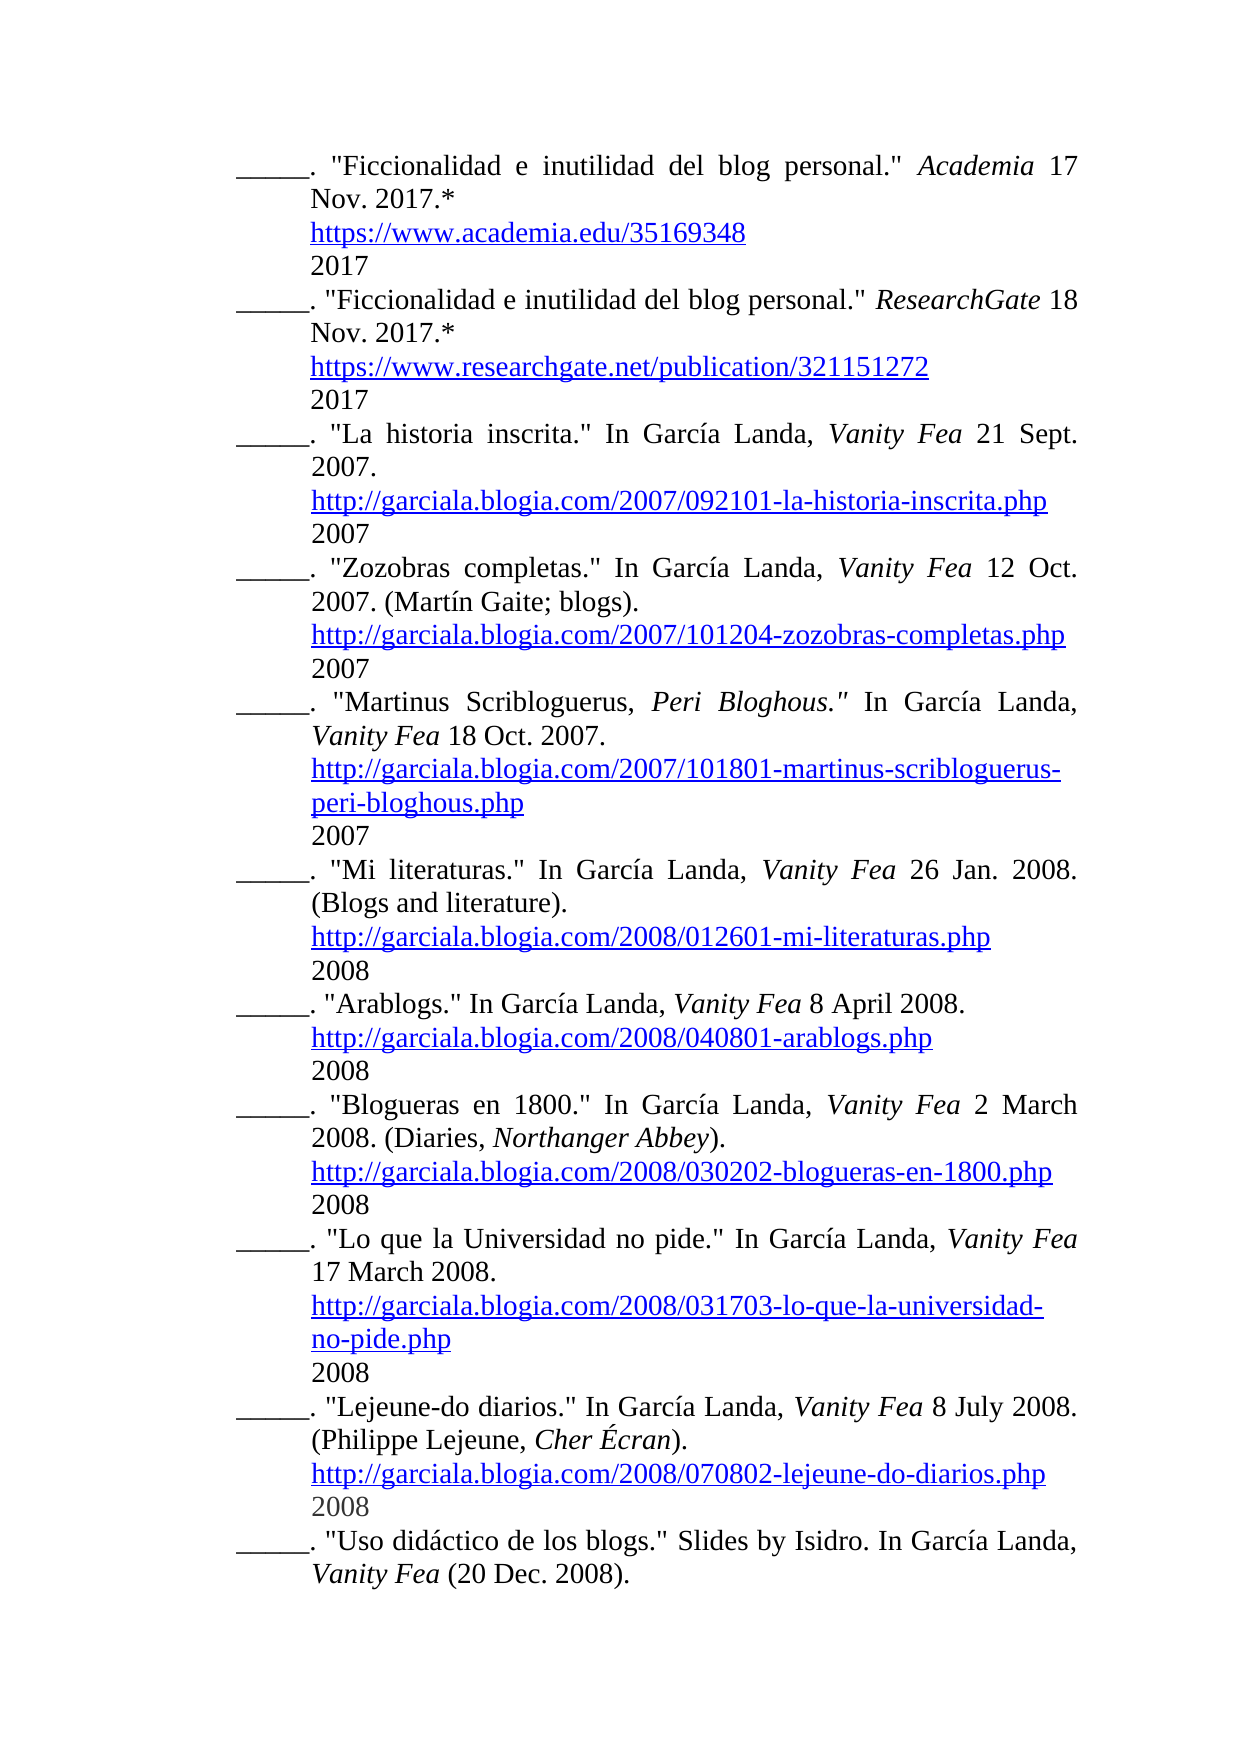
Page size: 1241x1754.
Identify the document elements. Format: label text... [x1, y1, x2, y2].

text _____. "Lo que la Universidad no pide." In García Landa, Vanity Fea 17 March 2008. [236, 1221, 1078, 1288]
text _____. "Martinus Scribloguerus, Peri Bloghous." In García Landa, Vanity Fea 18 Oct. 2007. [236, 684, 1078, 751]
text 2008 [236, 1053, 1078, 1087]
text 2017 [236, 382, 1078, 416]
text 2007 [236, 651, 1078, 684]
text http://garciala.blogia.com/2008/012601-mi-literaturas.php [236, 919, 1078, 953]
text http://garciala.blogia.com/2007/101801-martinus-scribloguerus-peri-bloghous.php [236, 751, 1078, 818]
text http://garciala.blogia.com/2008/040801-arablogs.php [236, 1020, 1078, 1053]
text _____. "Zozobras completas." In García Landa, Vanity Fea 12 Oct. 2007. (Martín Gaite; blogs). [236, 550, 1078, 617]
text 2007 [236, 818, 1078, 852]
text 2008 [236, 1355, 1078, 1389]
text http://garciala.blogia.com/2008/070802-lejeune-do-diarios.php [236, 1456, 1078, 1489]
text _____. "Uso didáctico de los blogs." Slides by Isidro. In García Landa, Vanity Fea (20 Dec. 2008). [236, 1523, 1078, 1590]
text http://garciala.blogia.com/2007/092101-la-historia-inscrita.php [236, 483, 1078, 517]
text https://www.academia.edu/35169348 [236, 215, 1078, 248]
text _____. "Ficcionalidad e inutilidad del blog personal." ResearchGate 18 Nov. 2017.* [236, 282, 1078, 349]
text http://garciala.blogia.com/2008/031703-lo-que-la-universidad-no-pide.php [236, 1288, 1078, 1355]
text http://garciala.blogia.com/2007/101204-zozobras-completas.php [236, 617, 1078, 651]
text https://www.researchgate.net/publication/321151272 [236, 349, 1078, 382]
text 2017 [236, 248, 1078, 282]
text _____. "Ficcionalidad e inutilidad del blog personal." Academia 17 Nov. 2017.* [236, 148, 1078, 215]
text 2008 [236, 953, 1078, 986]
text _____. "La historia inscrita." In García Landa, Vanity Fea 21 Sept. 2007. [236, 416, 1078, 483]
text _____. "Arablogs." In García Landa, Vanity Fea 8 April 2008. [236, 986, 1078, 1020]
text _____. "Lejeune-do diarios." In García Landa, Vanity Fea 8 July 2008. (Philippe Lejeune, Cher Écran). [236, 1389, 1078, 1456]
text http://garciala.blogia.com/2008/030202-blogueras-en-1800.php [236, 1154, 1078, 1187]
text 2008 [236, 1187, 1078, 1221]
text _____. "Blogueras en 1800." In García Landa, Vanity Fea 2 March 2008. (Diaries, Northanger Abbey). [236, 1087, 1078, 1154]
text 2007 [236, 517, 1078, 550]
text _____. "Mi literaturas." In García Landa, Vanity Fea 26 Jan. 2008. (Blogs and literature). [236, 852, 1078, 919]
text 2008 [236, 1489, 1078, 1523]
